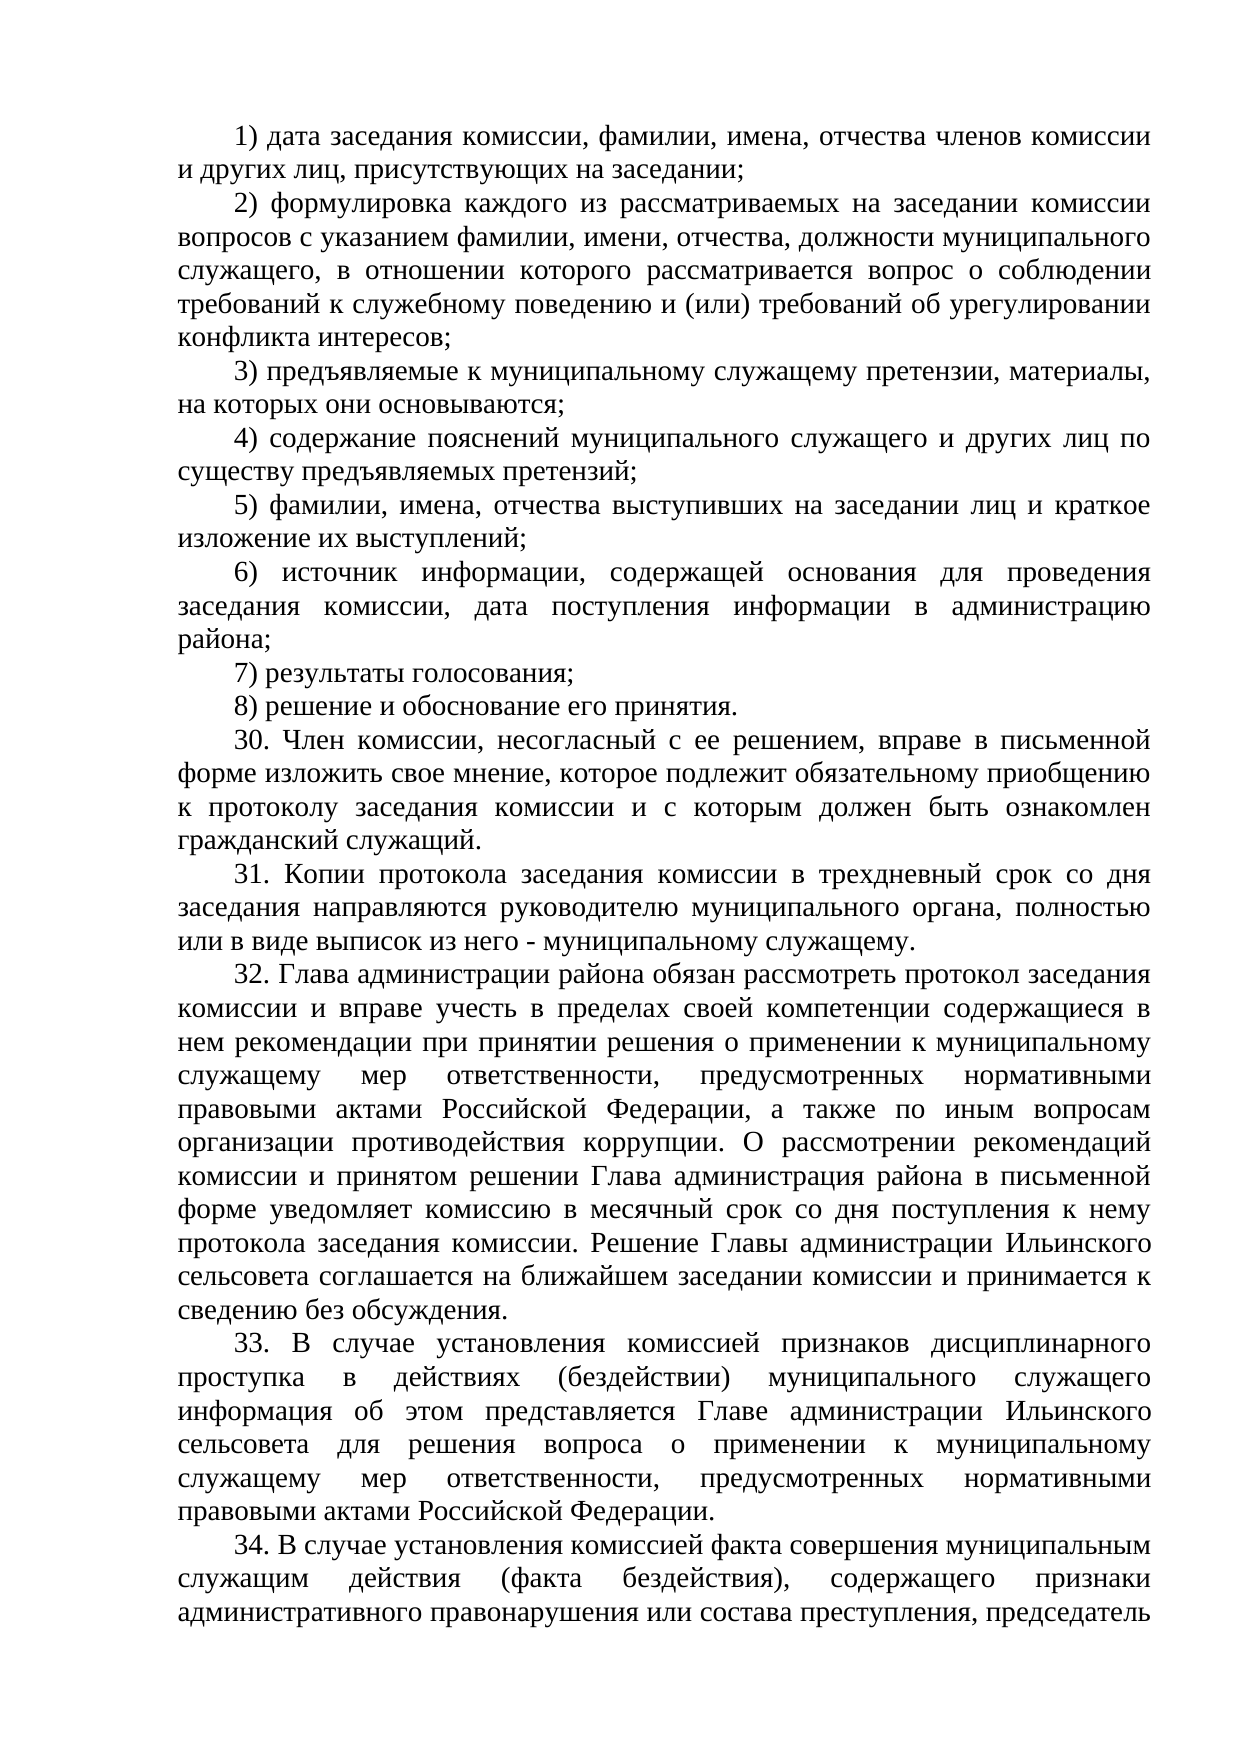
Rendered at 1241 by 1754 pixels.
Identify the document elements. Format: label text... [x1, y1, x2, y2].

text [177, 1527, 1152, 1627]
text 31. Копии протокола заседания комиссии в трехдневный срок со дня заседания направляются руководителю муниципального органа, полностью или в виде выписок из него - муниципальному служащему. [177, 856, 1152, 957]
text 7) результаты голосования; [177, 655, 1152, 688]
text 1) дата заседания комиссии, фамилии, имена, отчества членов комиссии и других лиц, присутствующих на заседании; [177, 118, 1152, 185]
text 5) фамилии, имена, отчества выступивших на заседании лиц и краткое изложение их выступлений; [177, 487, 1152, 554]
text 2) формулировка каждого из рассматриваемых на заседании комиссии вопросов с указанием фамилии, имени, отчества, должности муниципального служащего, в отношении которого рассматривается вопрос о соблюдении требований к служебному поведению и (или) требований об урегулировании конфликта интересов; [177, 185, 1152, 353]
text 3) предъявляемые к муниципальному служащему претензии, материалы, на которых они основываются; [177, 353, 1152, 420]
text 33. В случае установления комиссией признаков дисциплинарного проступка в действиях (бездействии) муниципального служащего информация об этом представляется Главе администрации Ильинского сельсовета для решения вопроса о применении к муниципальному служащему мер ответственности, предусмотренных нормативными правовыми актами Российской Федерации. [177, 1326, 1152, 1527]
text 8) решение и обоснование его принятия. [177, 688, 1152, 722]
text 4) содержание пояснений муниципального служащего и других лиц по существу предъявляемых претензий; [177, 420, 1152, 487]
text 30. Член комиссии, несогласный с ее решением, вправе в письменной форме изложить свое мнение, которое подлежит обязательному приобщению к протоколу заседания комиссии и с которым должен быть ознакомлен гражданский служащий. [177, 722, 1152, 856]
text 32. Глава администрации района обязан рассмотреть протокол заседания комиссии и вправе учесть в пределах своей компетенции содержащиеся в нем рекомендации при принятии решения о применении к муниципальному служащему мер ответственности, предусмотренных нормативными правовыми актами Российской Федерации, а также по иным вопросам организации противодействия коррупции. О рассмотрении рекомендаций комиссии и принятом решении Глава администрация района в письменной форме уведомляет комиссию в месячный срок со дня поступления к нему протокола заседания комиссии. Решение Главы администрации Ильинского сельсовета соглашается на ближайшем заседании комиссии и принимается к сведению без обсуждения. [177, 957, 1152, 1326]
text 6) источник информации, содержащей основания для проведения заседания комиссии, дата поступления информации в администрацию района; [177, 554, 1152, 655]
